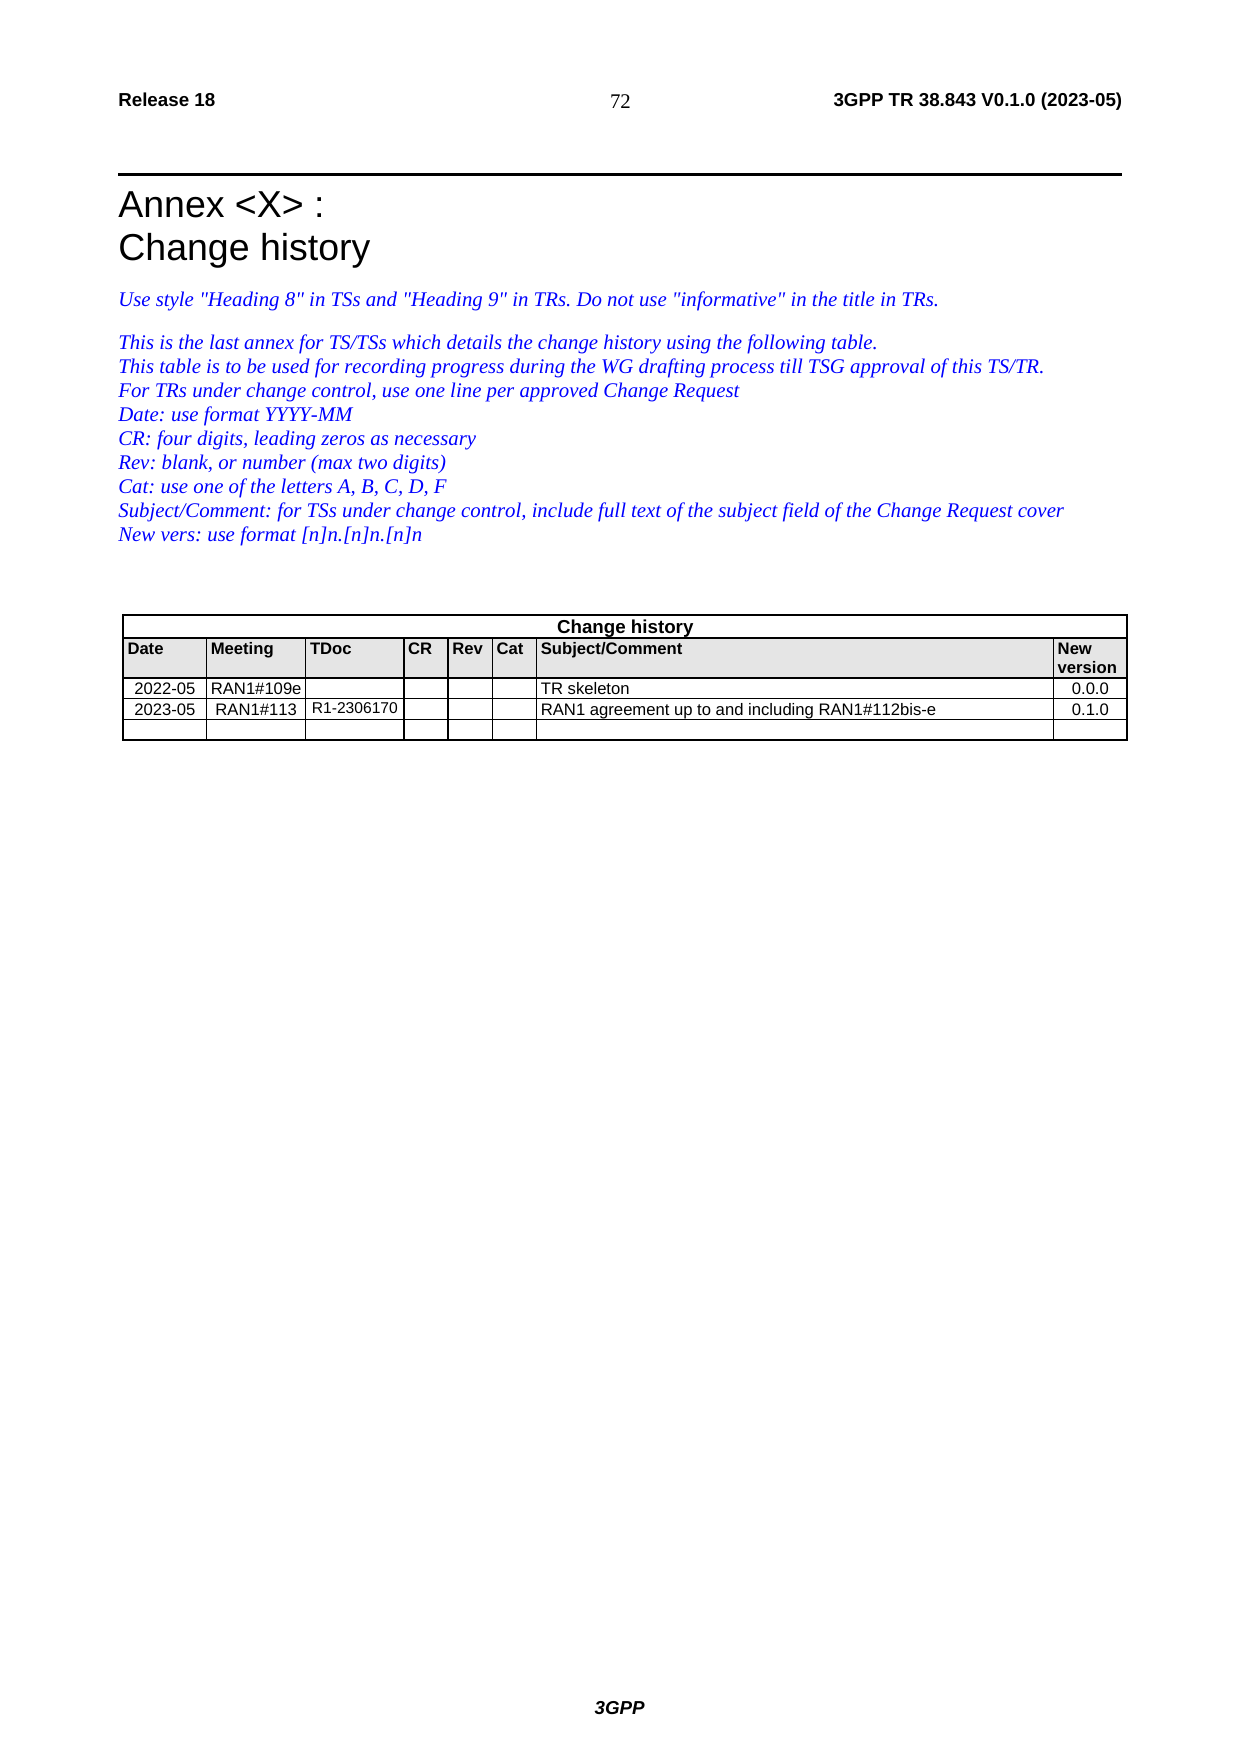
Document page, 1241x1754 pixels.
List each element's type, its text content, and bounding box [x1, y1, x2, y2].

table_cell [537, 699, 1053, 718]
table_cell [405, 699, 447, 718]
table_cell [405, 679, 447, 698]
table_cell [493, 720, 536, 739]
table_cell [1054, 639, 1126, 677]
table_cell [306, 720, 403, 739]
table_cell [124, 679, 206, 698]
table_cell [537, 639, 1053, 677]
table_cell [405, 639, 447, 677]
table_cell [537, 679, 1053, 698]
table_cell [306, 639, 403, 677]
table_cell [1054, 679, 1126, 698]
text Use style "Heading 8" in TSs and "Heading 9" in TRs. Do not use "informative" in the title in TRs. [118, 287, 1122, 311]
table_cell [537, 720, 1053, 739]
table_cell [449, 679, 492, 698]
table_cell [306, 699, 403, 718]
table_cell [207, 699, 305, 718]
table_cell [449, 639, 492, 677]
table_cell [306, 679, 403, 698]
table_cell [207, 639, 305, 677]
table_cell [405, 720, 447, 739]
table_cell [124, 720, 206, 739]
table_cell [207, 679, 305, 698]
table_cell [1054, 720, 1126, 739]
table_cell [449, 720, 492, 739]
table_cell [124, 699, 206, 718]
subtitle Annex <X> : Change history [118, 176, 1122, 268]
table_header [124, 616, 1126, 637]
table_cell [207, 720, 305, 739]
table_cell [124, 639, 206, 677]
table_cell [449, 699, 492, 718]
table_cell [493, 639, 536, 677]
text This is the last annex for TS/TSs which details the change history using the following table. This table is to be used for recording progress during the WG drafting process till TSG approval of this TS/TR. For TRs under change control, use one line per approved Change Request Date: use format YYYY-MM CR: four digits, leading zeros as necessary Rev: blank, or number (max two digits) Cat: use one of the letters A, B, C, D, F Subject/Comment: for TSs under change control, include full text of the subject field of the Change Request cover New vers: use format [n]n.[n]n.[n]n [118, 330, 1122, 546]
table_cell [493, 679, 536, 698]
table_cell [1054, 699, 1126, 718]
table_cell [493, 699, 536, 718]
